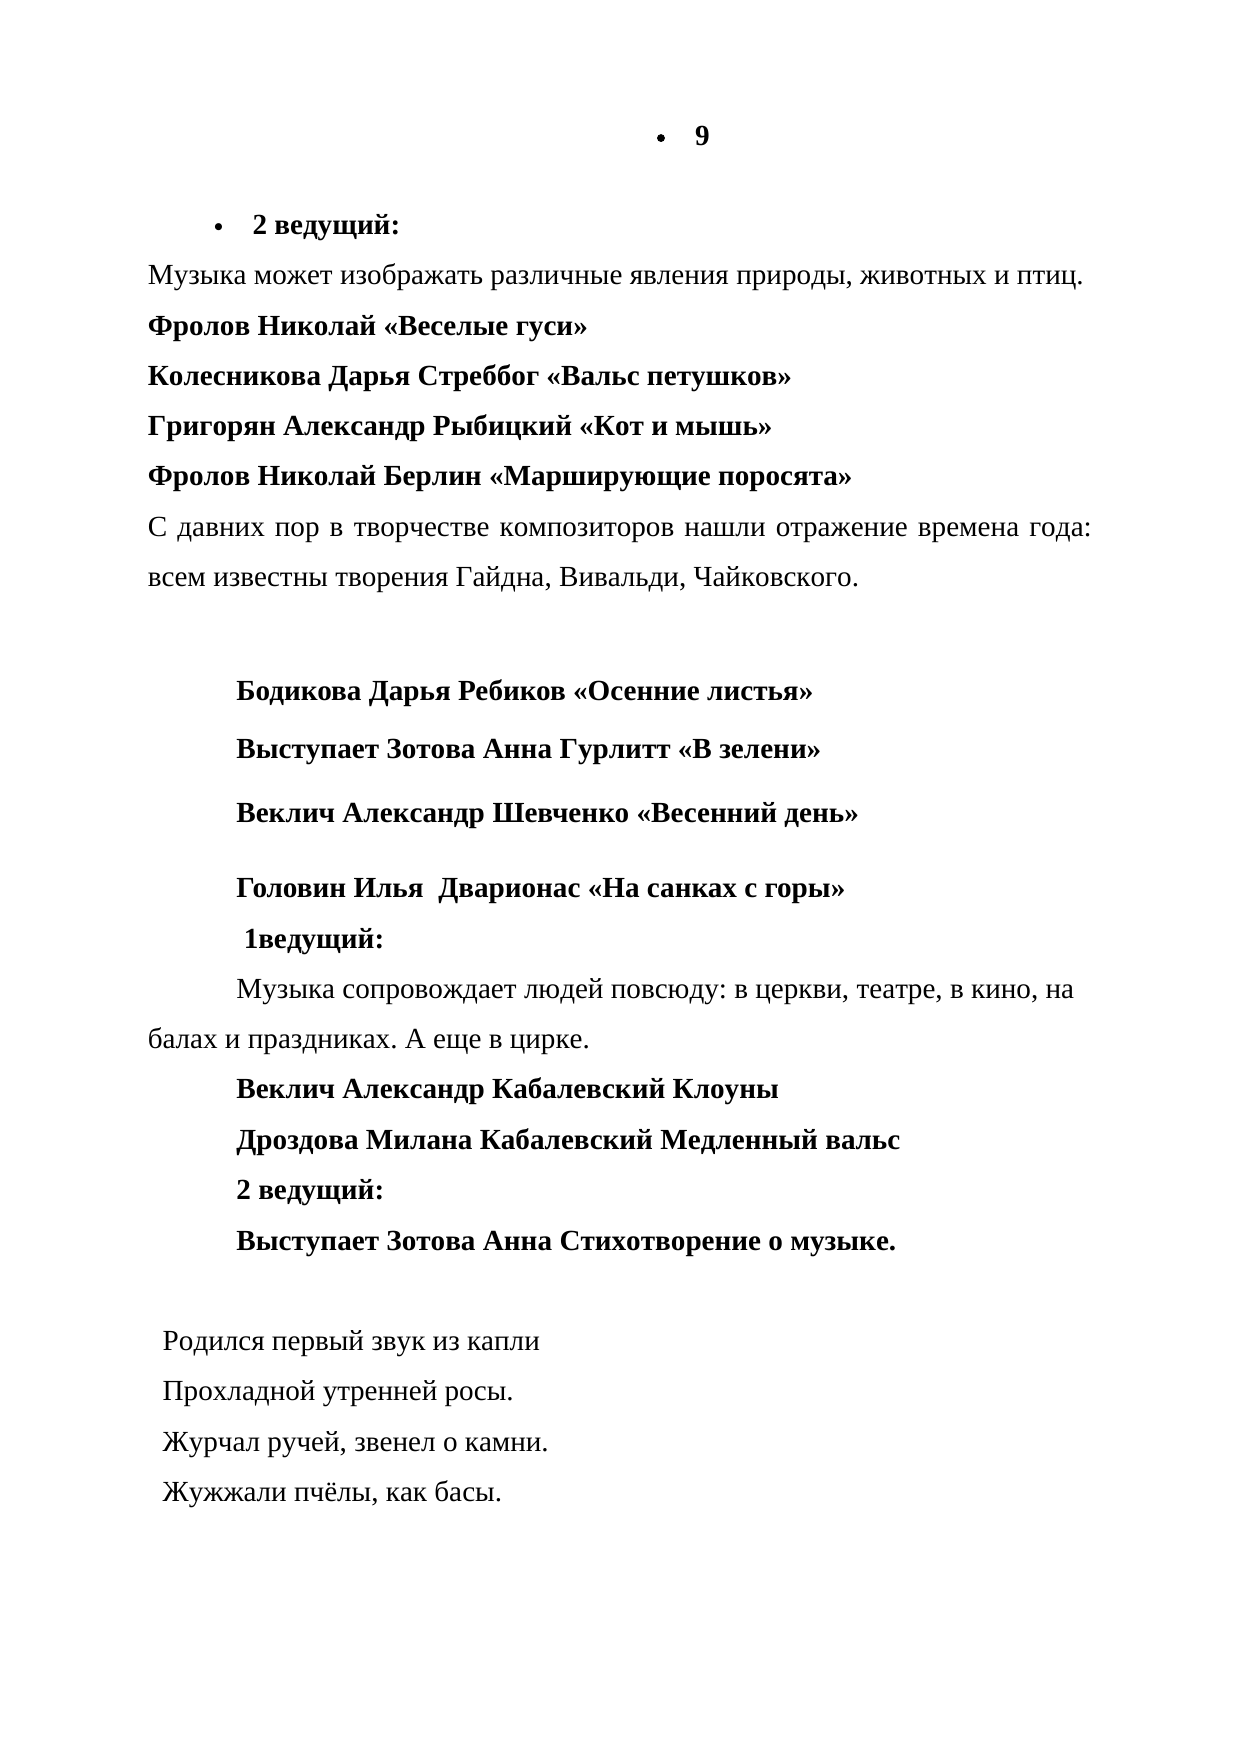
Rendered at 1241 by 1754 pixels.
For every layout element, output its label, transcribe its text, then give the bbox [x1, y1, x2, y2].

text Веклич Александр Шевченко «Весенний день» [177, 795, 1152, 829]
text Фролов Николай Берлин «Марширующие поросята» [148, 458, 1093, 492]
text С давних пор в творчестве композиторов нашли отражение времена года: всем известны творения Гайдна, Вивальди, Чайковского. [148, 509, 1093, 593]
text Выступает Зотова Анна Гурлитт «В зелени» [148, 732, 1093, 765]
text Выступает Зотова Анна Стихотворение о музыке. [177, 1223, 1152, 1256]
text 2 ведущий: [177, 1172, 1152, 1206]
text Прохладной утренней росы. [162, 1373, 1152, 1407]
list 2 ведущий: [215, 207, 1152, 241]
text Головин Илья Дварионас «На санках с горы» [177, 870, 1152, 904]
list 9 [215, 118, 1152, 152]
text Дроздова Милана Кабалевский Медленный вальс [177, 1122, 1152, 1156]
text 1ведущий: [177, 921, 1152, 954]
text Журчал ручей, звенел о камни. [162, 1424, 1152, 1457]
text Фролов Николай «Веселые гуси» [148, 308, 1093, 341]
text Веклич Александр Кабалевский Клоуны [177, 1072, 1152, 1105]
text Музыка может изображать различные явления природы, животных и птиц. [148, 257, 1093, 291]
text Музыка сопровождает людей повсюду: в церкви, театре, в кино, на балах и праздниках. А еще в цирке. [148, 971, 1093, 1055]
text Бодикова Дарья Ребиков «Осенние листья» [236, 673, 1107, 707]
text Жужжали пчёлы, как басы. [162, 1474, 1152, 1508]
text Григорян Александр Рыбицкий «Кот и мышь» [148, 408, 1093, 442]
text Колесникова Дарья Стреббог «Вальс петушков» [148, 358, 1093, 391]
text Родился первый звук из капли [162, 1323, 1152, 1357]
